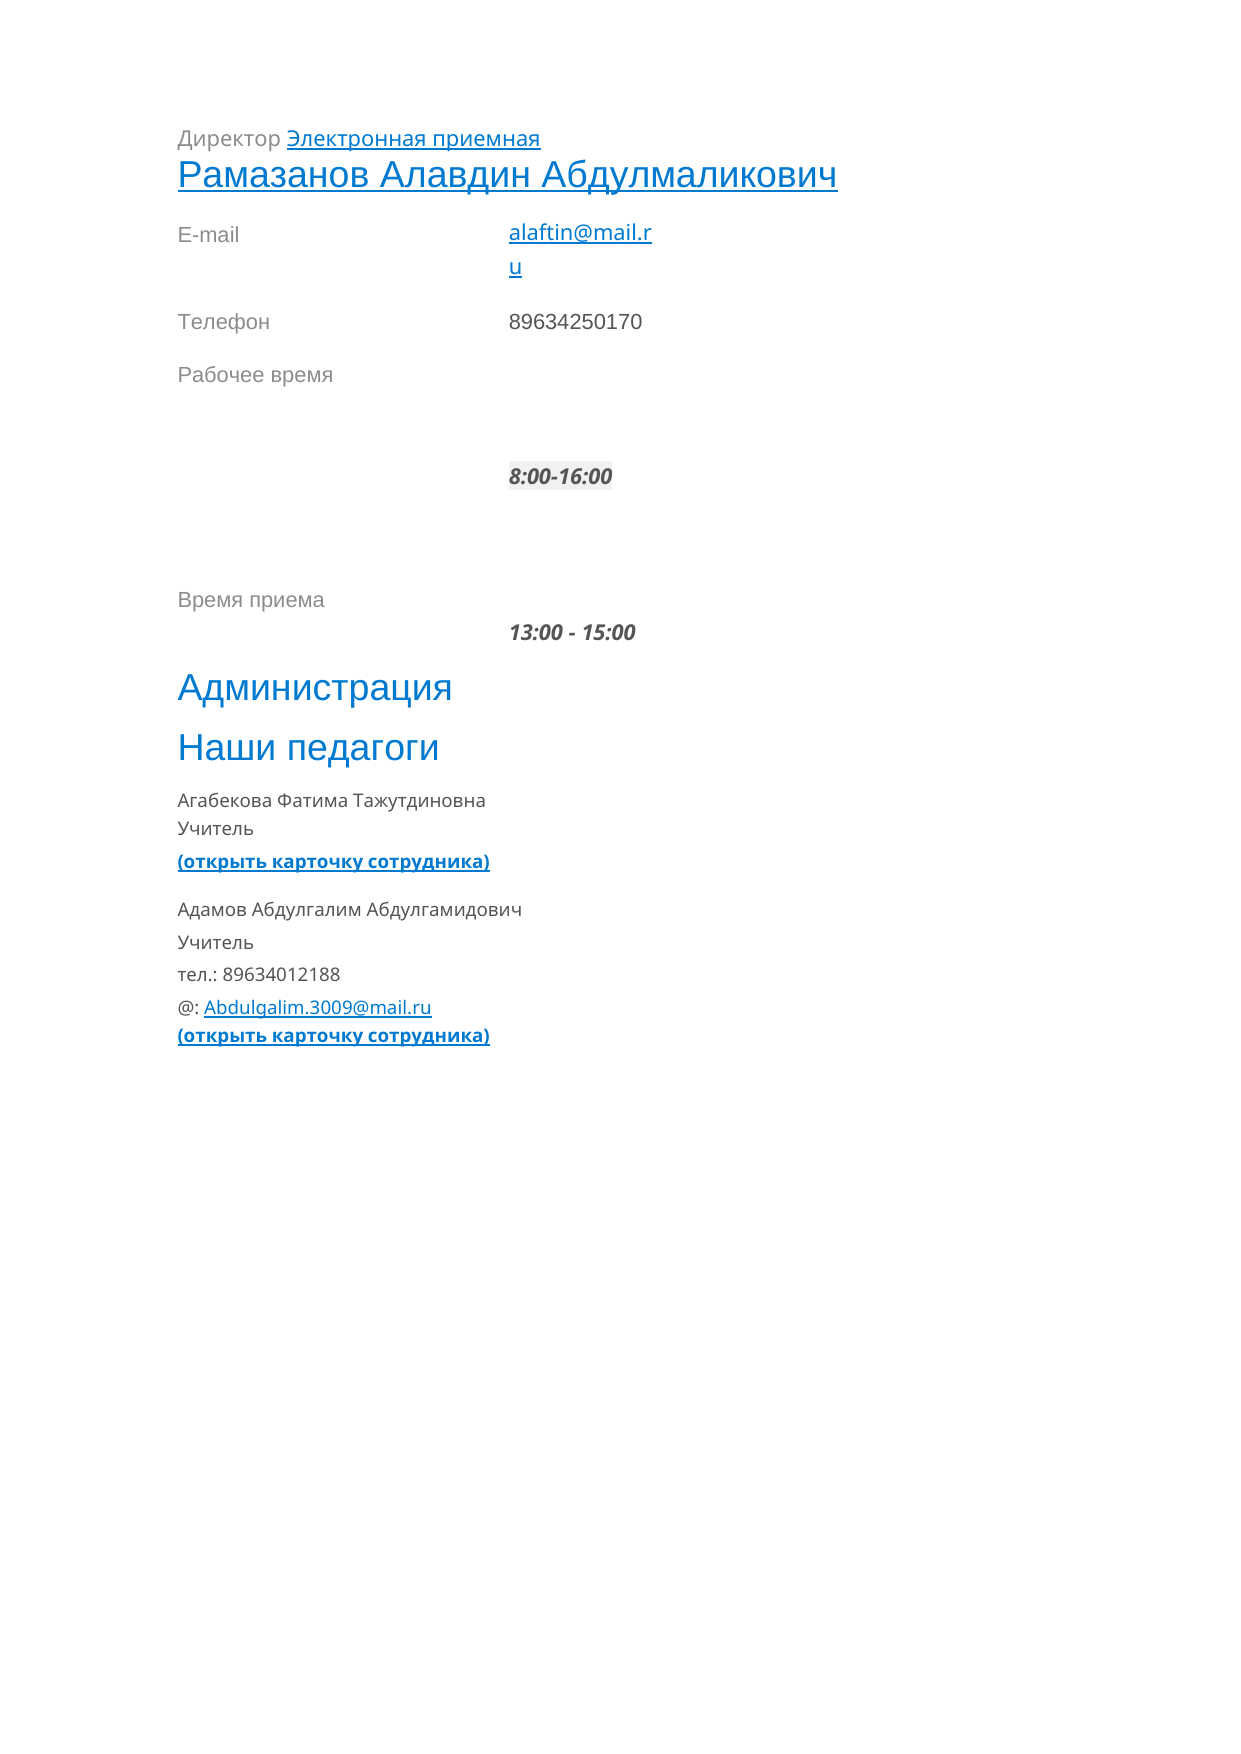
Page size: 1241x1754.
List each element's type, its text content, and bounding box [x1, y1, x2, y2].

table_header Рабочее время [177, 353, 508, 578]
text @: Abdulgalim.3009@mail.ru [177, 992, 1152, 1020]
text Учитель [177, 926, 1152, 954]
table_header E-mail [177, 212, 508, 300]
text (открыть карточку сотрудника) [177, 1020, 1152, 1048]
table_header 8:00-16:00 [509, 353, 788, 578]
text тел.: 89634012188 [177, 959, 1152, 987]
table_cell Время приема [177, 578, 508, 665]
text Наши педагоги [177, 725, 1152, 768]
table_cell 13:00 - 15:00 [509, 578, 788, 665]
text Директор Электронная приемная [177, 118, 1152, 152]
text Адамов Абдулгалим Абдулгамидович [177, 893, 1152, 922]
text Администрация [177, 665, 1152, 708]
table_header alaftin@mail.ru [509, 212, 654, 300]
table_cell Телефон [177, 300, 508, 353]
text Агабекова Фатима Тажутдиновна [177, 785, 1152, 813]
table_cell 89634250170 [509, 300, 654, 353]
text Рамазанов Алавдин Абдулмаликович [177, 152, 1152, 196]
text (открыть карточку сотрудника) [177, 846, 1152, 874]
text Учитель [177, 813, 1152, 841]
